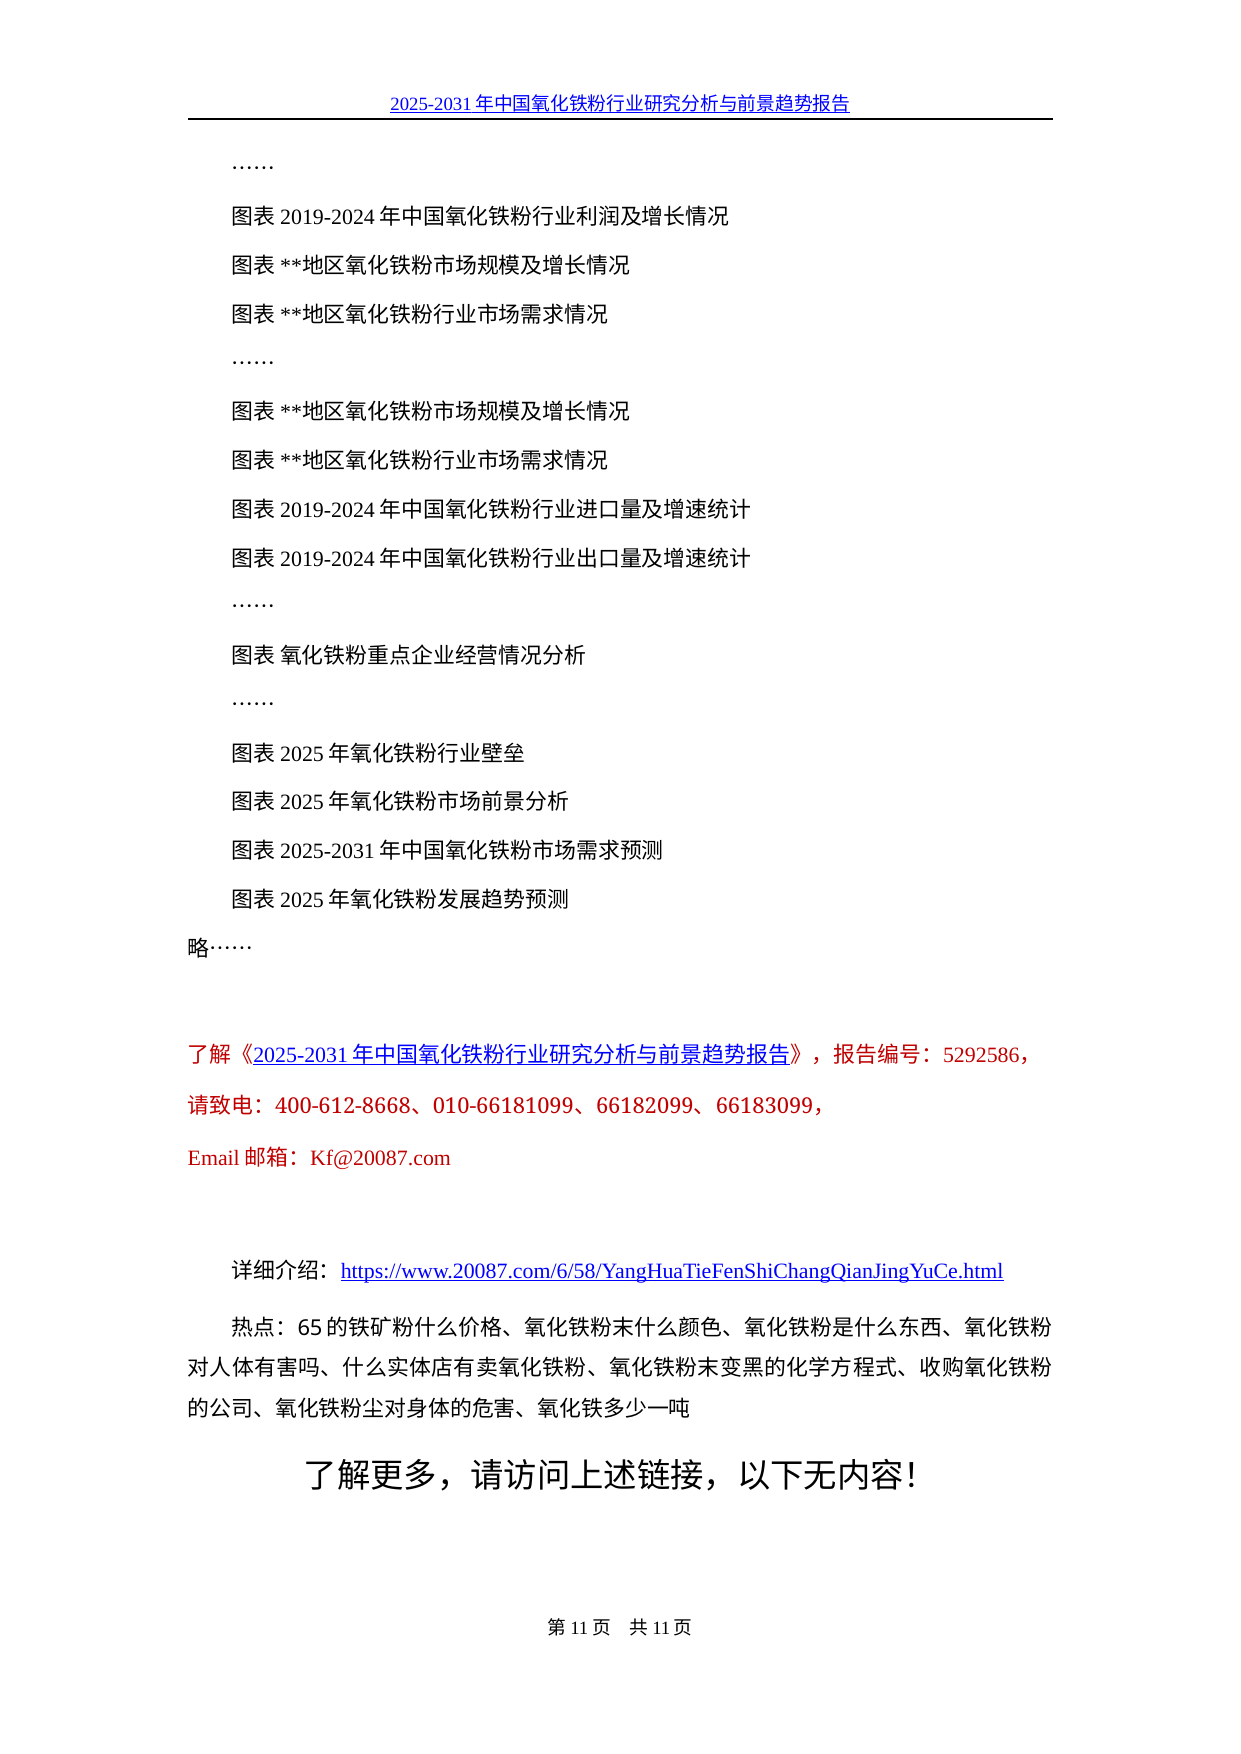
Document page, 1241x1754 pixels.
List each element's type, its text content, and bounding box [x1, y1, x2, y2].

text Email邮箱：Kf@20087.com [187, 1140, 1053, 1172]
title 了解更多，请访问上述链接，以下无内容！ [187, 1441, 1053, 1506]
text 详细介绍：https://www.20087.com/6/58/YangHuaTieFenShiChangQianJingYuCe.html [187, 1253, 1053, 1285]
text 请致电：400-612-8668、010-66181099、66182099、66183099， [187, 1088, 1053, 1121]
text 热点：65的铁矿粉什么价格、氧化铁粉末什么颜色、氧化铁粉是什么东西、氧化铁粉对人体有害吗、什么实体店有卖氧化铁粉、氧化铁粉末变黑的化学方程式、收购氧化铁粉的公司、氧化铁粉尘对身体的危害、氧化铁多少一吨 [187, 1309, 1053, 1423]
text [187, 150, 1053, 963]
text 了解《2025-2031年中国氧化铁粉行业研究分析与前景趋势报告》，报告编号：5292586， [187, 1037, 1053, 1069]
